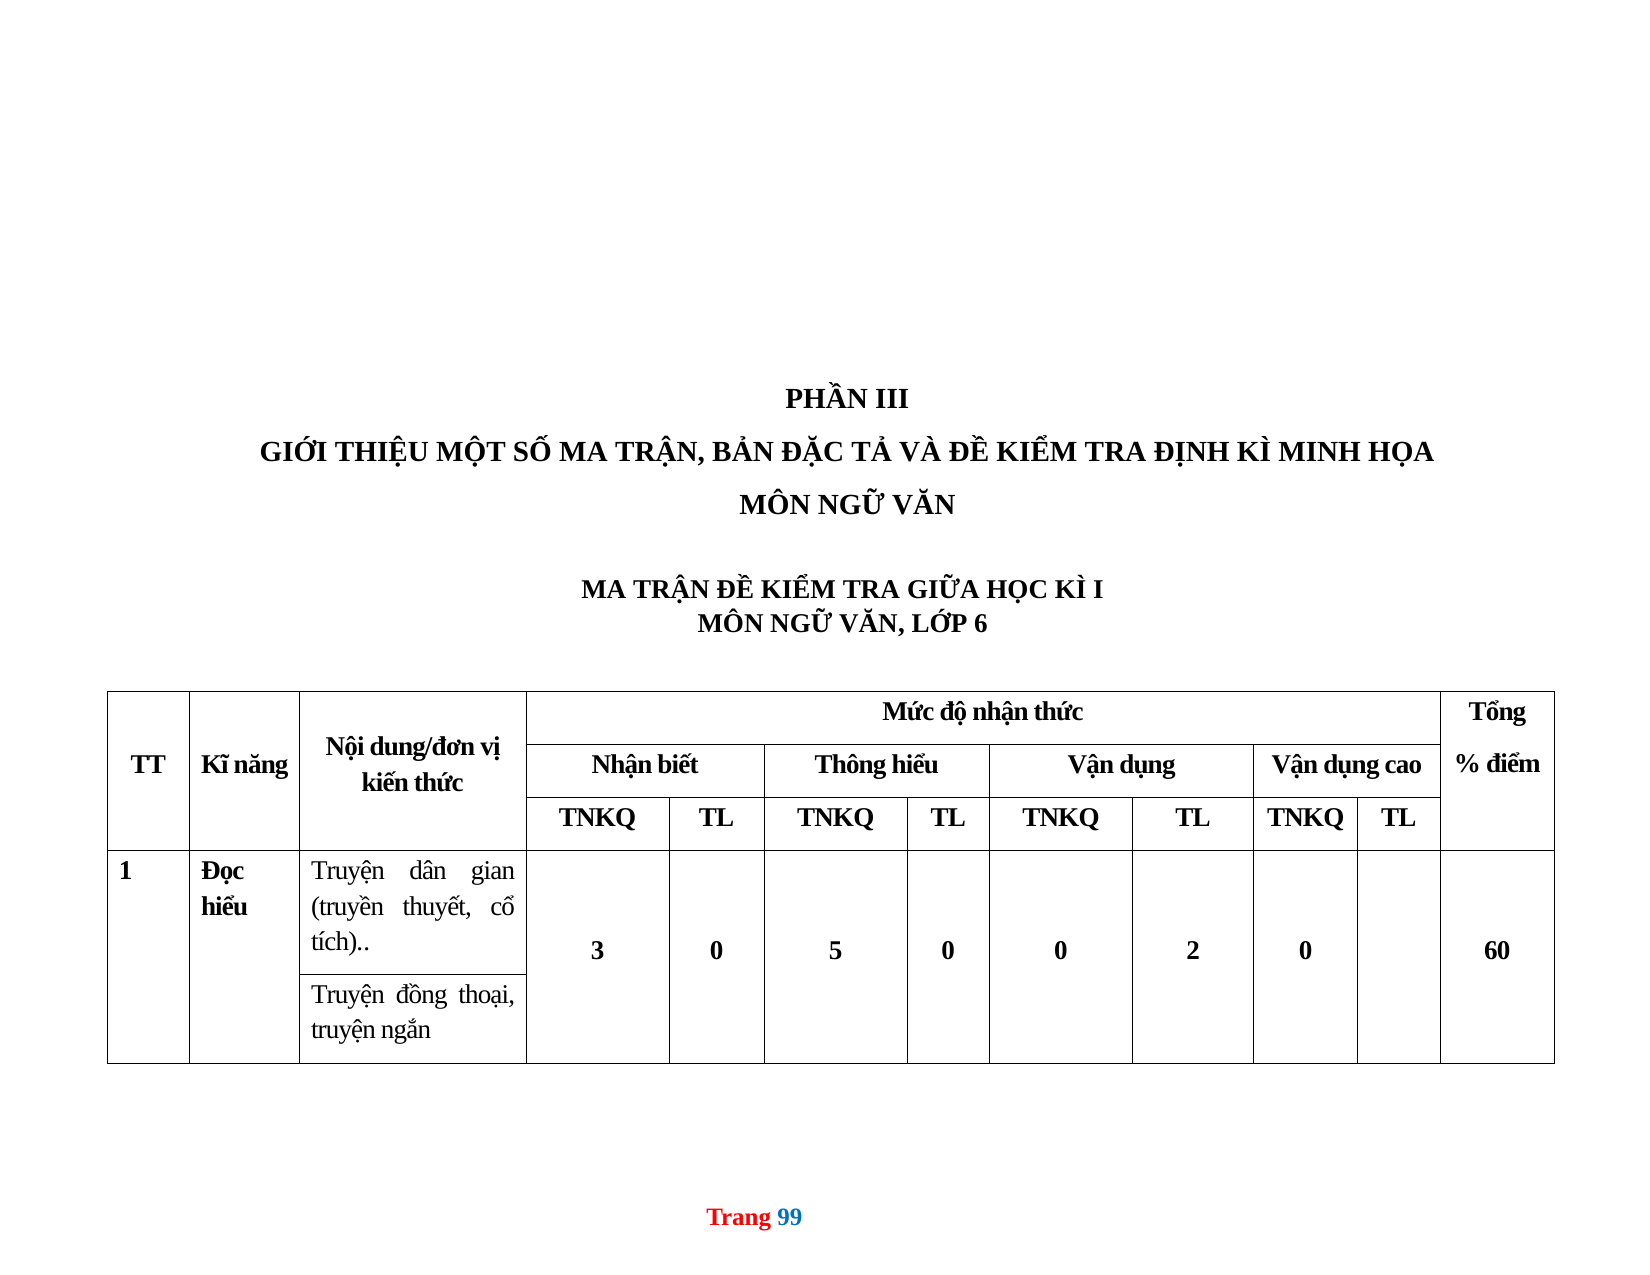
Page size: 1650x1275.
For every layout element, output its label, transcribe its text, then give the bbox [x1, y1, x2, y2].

table_cell 0 [670, 851, 764, 1063]
table_cell Vận dụng [990, 745, 1253, 797]
table_cell 0 [990, 851, 1132, 1063]
table_cell 5 [765, 851, 907, 1063]
text MA TRẬN ĐỀ KIỂM TRA GIỮA HỌC KÌ I [118, 573, 1566, 604]
table_header Kĩ năng [190, 692, 299, 850]
table_cell TL [908, 798, 989, 850]
table_cell TNKQ [527, 798, 669, 850]
table_cell 60 [1441, 851, 1554, 1063]
text PHẦN III [118, 381, 1576, 415]
table_cell TL [670, 798, 764, 850]
table_cell Truyện đồng thoại, truyện ngắn [300, 975, 526, 1063]
text MÔN NGỮ VĂN, LỚP 6 [118, 607, 1566, 638]
table_cell 1 [108, 851, 189, 1063]
table_cell Nhận biết [527, 745, 764, 797]
table_cell Vận dụng cao [1254, 745, 1440, 797]
table_cell Truyện dân gian (truyền thuyết, cổ tích).. [300, 851, 526, 974]
table_cell 0 [908, 851, 989, 1063]
table_cell [1358, 851, 1440, 1063]
table_cell 3 [527, 851, 669, 1063]
table_header Tổng % điểm [1441, 692, 1554, 850]
table_cell TNKQ [765, 798, 907, 850]
table_header TT [108, 692, 189, 850]
table_header Nội dung/đơn vị kiến thức [300, 692, 526, 850]
table_cell TNKQ [1254, 798, 1357, 850]
text GIỚI THIỆU MỘT SỐ MA TRẬN, BẢN ĐẶC TẢ VÀ ĐỀ KIỂM TRA ĐỊNH KÌ MINH HỌA [118, 434, 1576, 468]
table_cell 0 [1254, 851, 1357, 1063]
table_cell 2 [1133, 851, 1253, 1063]
table_cell TL [1133, 798, 1253, 850]
table_cell Đọc hiểu [190, 851, 299, 1063]
table_cell TNKQ [990, 798, 1132, 850]
table_cell Thông hiểu [765, 745, 989, 797]
table_cell TL [1358, 798, 1440, 850]
text MÔN NGỮ VĂN [118, 487, 1576, 521]
table_header Mức độ nhận thức [527, 692, 1440, 744]
